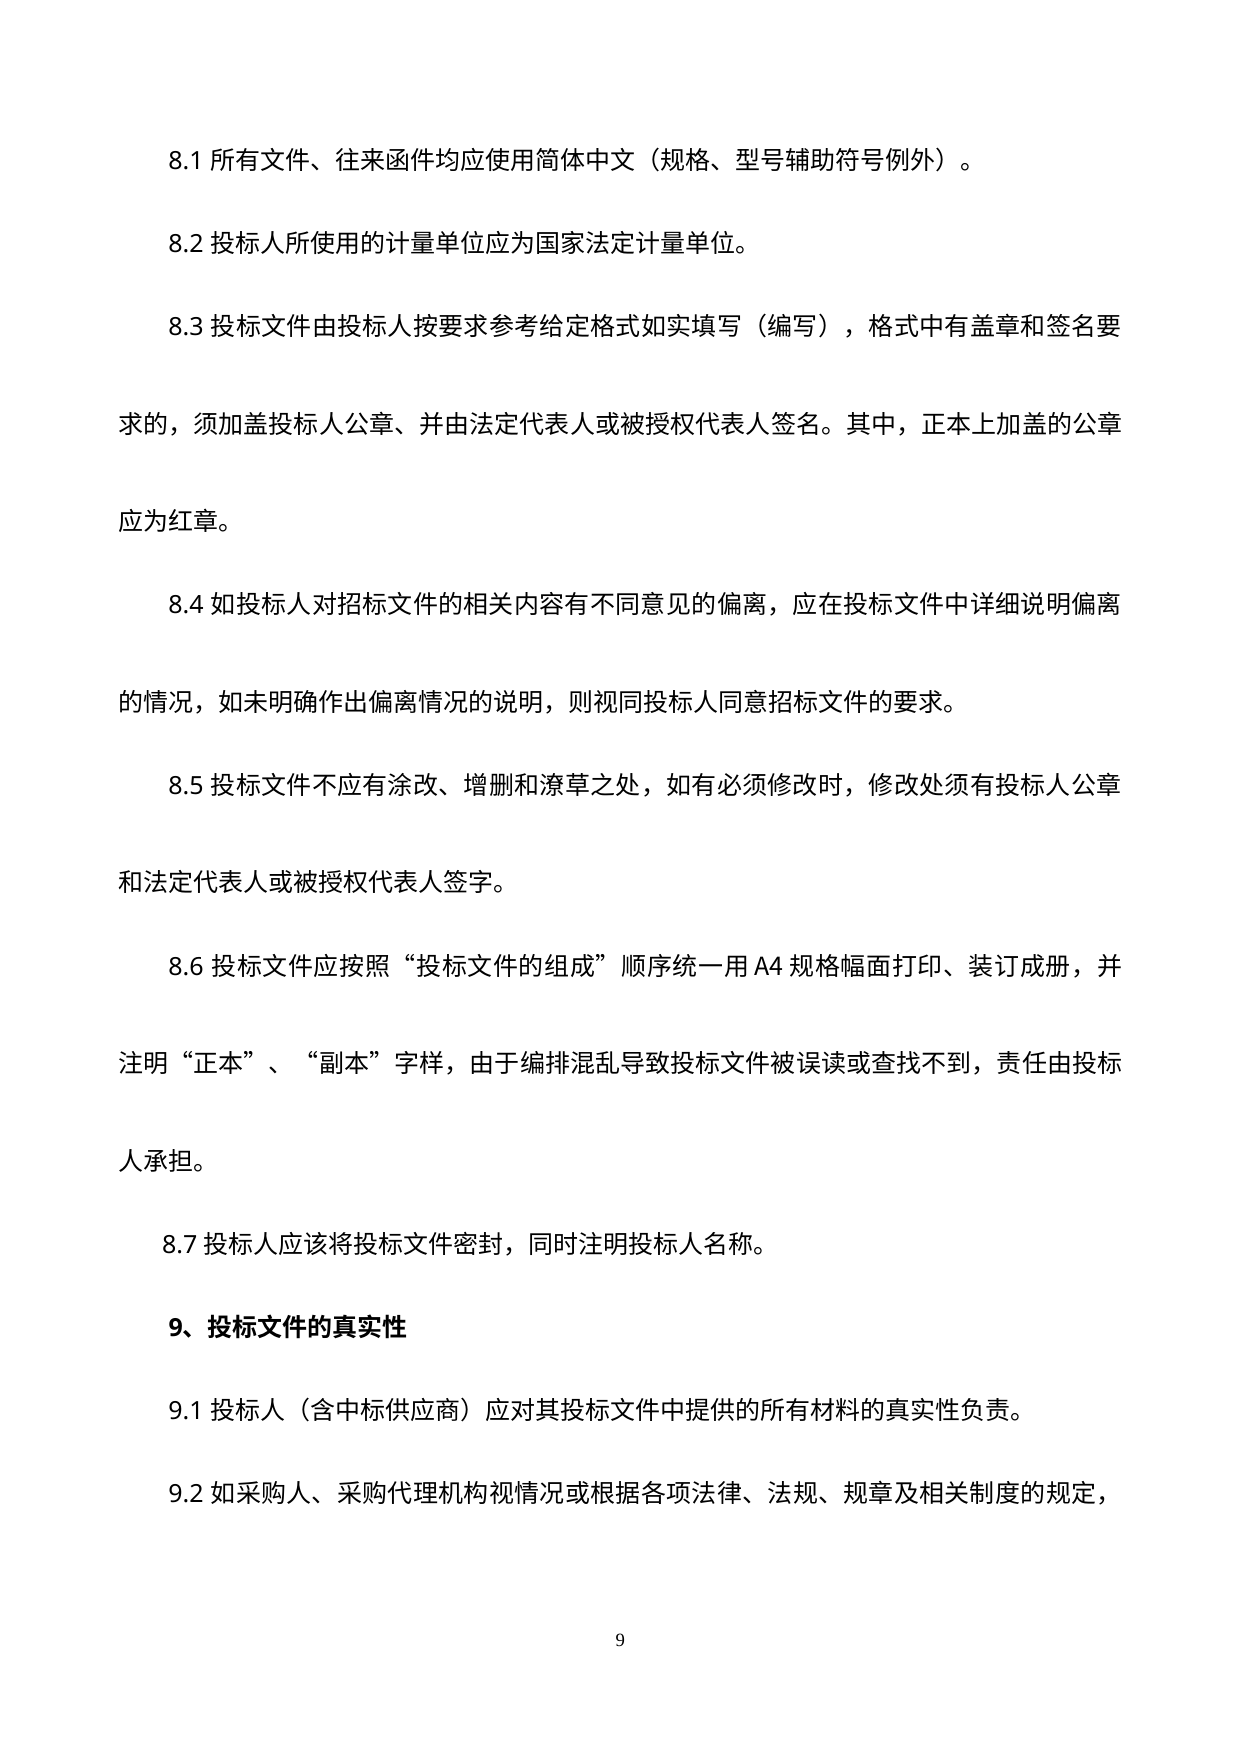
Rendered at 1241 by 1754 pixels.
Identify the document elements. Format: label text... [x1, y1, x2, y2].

text 8.7 投标人应该将投标文件密封，同时注明投标人名称。 [162, 1210, 1122, 1275]
text 9、投标文件的真实性 [118, 1293, 1122, 1358]
text 8.3 投标文件由投标人按要求参考给定格式如实填写（编写），格式中有盖章和签名要求的，须加盖投标人公章、并由法定代表人或被授权代表人签名。其中，正本上加盖的公章应为红章。 [118, 292, 1122, 552]
text 8.5 投标文件不应有涂改、增删和潦草之处，如有必须修改时，修改处须有投标人公章和法定代表人或被授权代表人签字。 [118, 751, 1122, 913]
text 8.4 如投标人对招标文件的相关内容有不同意见的偏离，应在投标文件中详细说明偏离的情况，如未明确作出偏离情况的说明，则视同投标人同意招标文件的要求。 [118, 570, 1122, 733]
text 9.1 投标人（含中标供应商）应对其投标文件中提供的所有材料的真实性负责。 [118, 1376, 1122, 1441]
text 8.6 投标文件应按照“投标文件的组成”顺序统一用A4规格幅面打印、装订成册，并注明“正本”、“副本”字样，由于编排混乱导致投标文件被误读或查找不到，责任由投标人承担。 [118, 932, 1122, 1192]
text 8.2 投标人所使用的计量单位应为国家法定计量单位。 [118, 209, 1122, 274]
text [118, 1459, 1122, 1524]
text 8.1 所有文件、往来函件均应使用简体中文（规格、型号辅助符号例外）。 [118, 126, 1122, 191]
